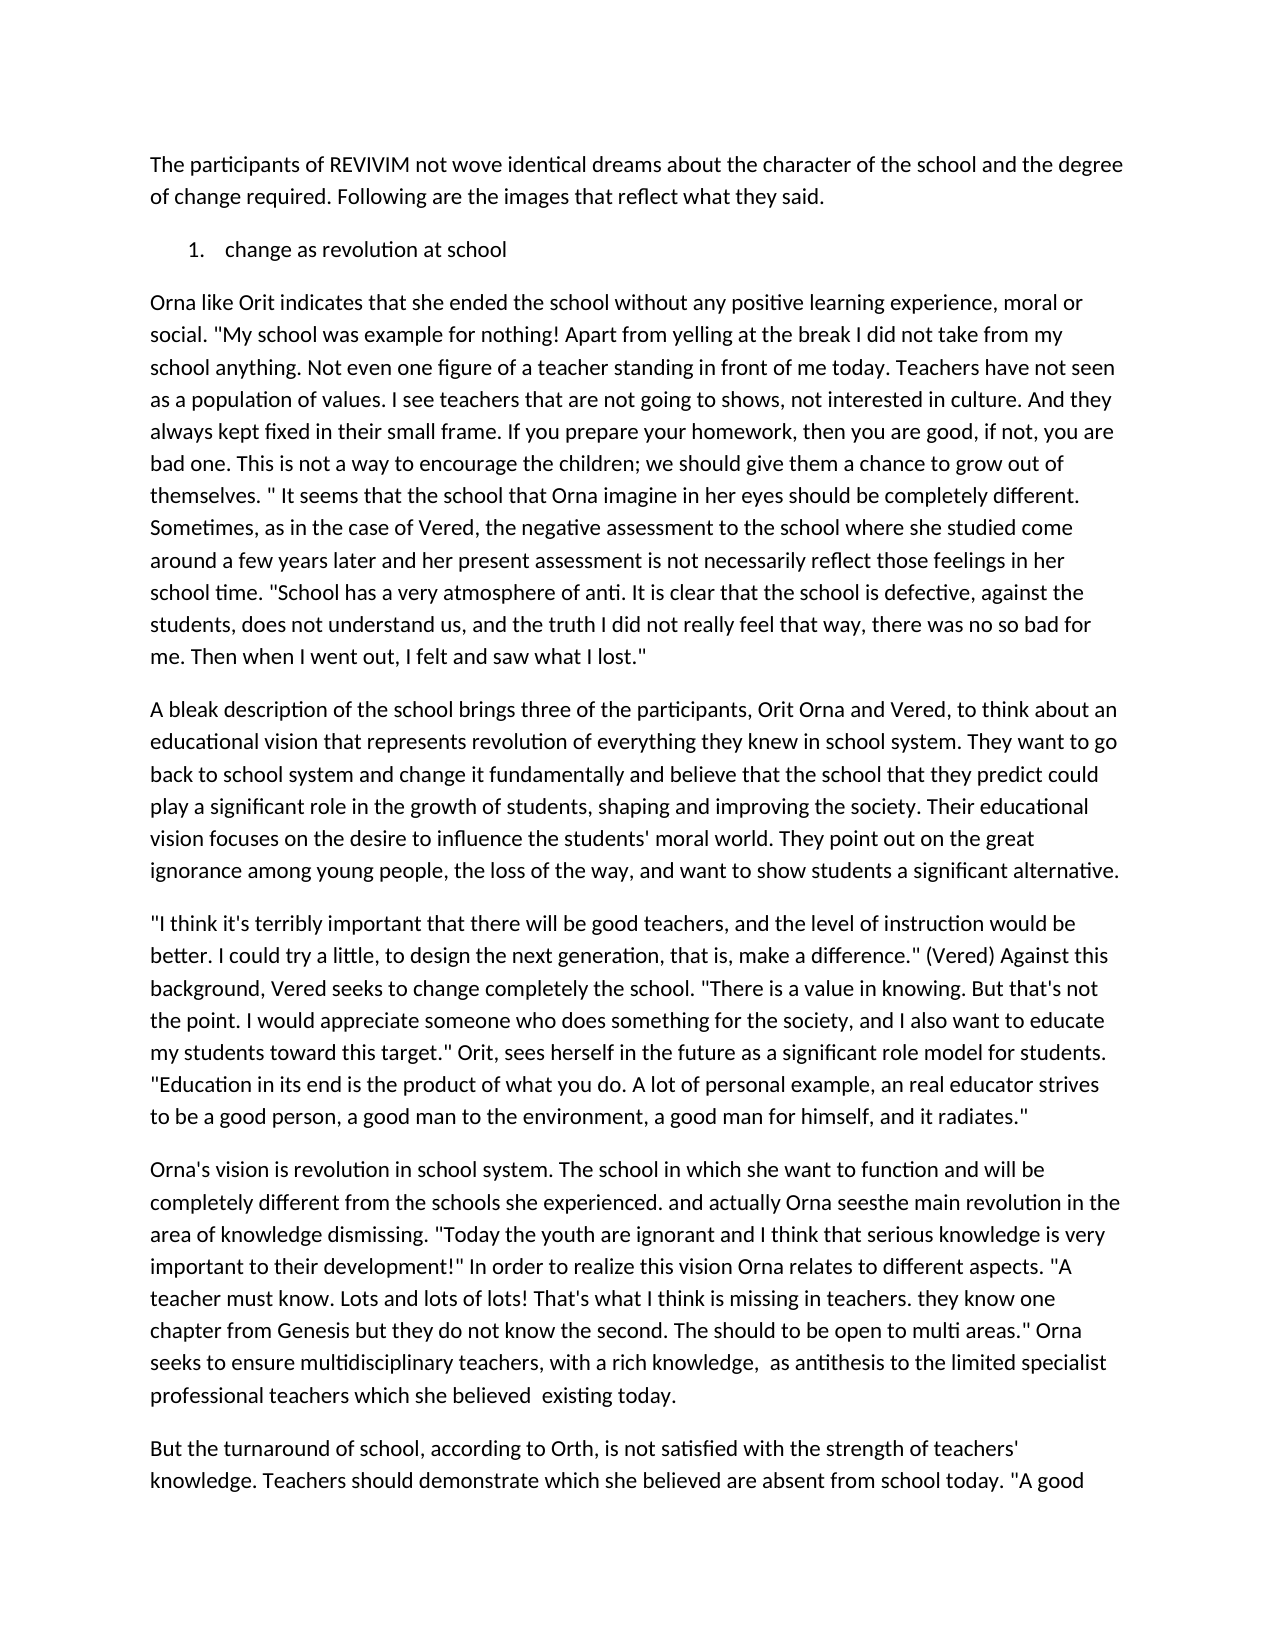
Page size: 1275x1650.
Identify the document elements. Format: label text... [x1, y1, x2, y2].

text Orna like Orit indicates that she ended the school without any positive learning experience, moral or social. "My school was example for nothing! Apart from yelling at the break I did not take from my school anything. Not even one figure of a teacher standing in front of me today. Teachers have not seen as a population of values. I see teachers that are not going to shows, not interested in culture. And they always kept fixed in their small frame. If you prepare your homework, then you are good, if not, you are bad one. This is not a way to encourage the children; we should give them a chance to grow out of themselves. " It seems that the school that Orna imagine in her eyes should be completely different. Sometimes, as in the case of Vered, the negative assessment to the school where she studied come around a few years later and her present assessment is not necessarily reflect those feelings in her school time. "School has a very atmosphere of anti. It is clear that the school is defective, against the students, does not understand us, and the truth I did not really feel that way, there was no so bad for me. Then when I went out, I felt and saw what I lost." [150, 288, 1125, 670]
list change as revolution at school [187, 235, 1125, 263]
text A bleak description of the school brings three of the participants, Orit Orna and Vered, to think about an educational vision that represents revolution of everything they knew in school system. They want to go back to school system and change it fundamentally and believe that the school that they predict could play a significant role in the growth of students, shaping and improving the society. Their educational vision focuses on the desire to influence the students' moral world. They point out on the great ignorance among young people, the loss of the way, and want to show students a significant alternative. [150, 695, 1125, 884]
text "I think it's terribly important that there will be good teachers, and the level of instruction would be better. I could try a little, to design the next generation, that is, make a difference." (Vered) Against this background, Vered seeks to change completely the school. "There is a value in knowing. But that's not the point. I would appreciate someone who does something for the society, and I also want to educate my students toward this target." Orit, sees herself in the future as a significant role model for students. "Education in its end is the product of what you do. A lot of personal example, an real educator strives to be a good person, a good man to the environment, a good man for himself, and it radiates." [150, 909, 1125, 1130]
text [150, 1434, 1125, 1494]
text The participants of REVIVIM not wove identical dreams about the character of the school and the degree of change required. Following are the images that reflect what they said. [150, 150, 1125, 210]
text Orna's vision is revolution in school system. The school in which she want to function and will be completely different from the schools she experienced. and actually Orna seesthe main revolution in the area of knowledge dismissing. "Today the youth are ignorant and I think that serious knowledge is very important to their development!" In order to realize this vision Orna relates to different aspects. "A teacher must know. Lots and lots of lots! That's what I think is missing in teachers. they know one chapter from Genesis but they do not know the second. The should to be open to multi areas." Orna seeks to ensure multidisciplinary teachers, with a rich knowledge, as antithesis to the limited specialist professional teachers which she believed existing today. [150, 1155, 1125, 1409]
